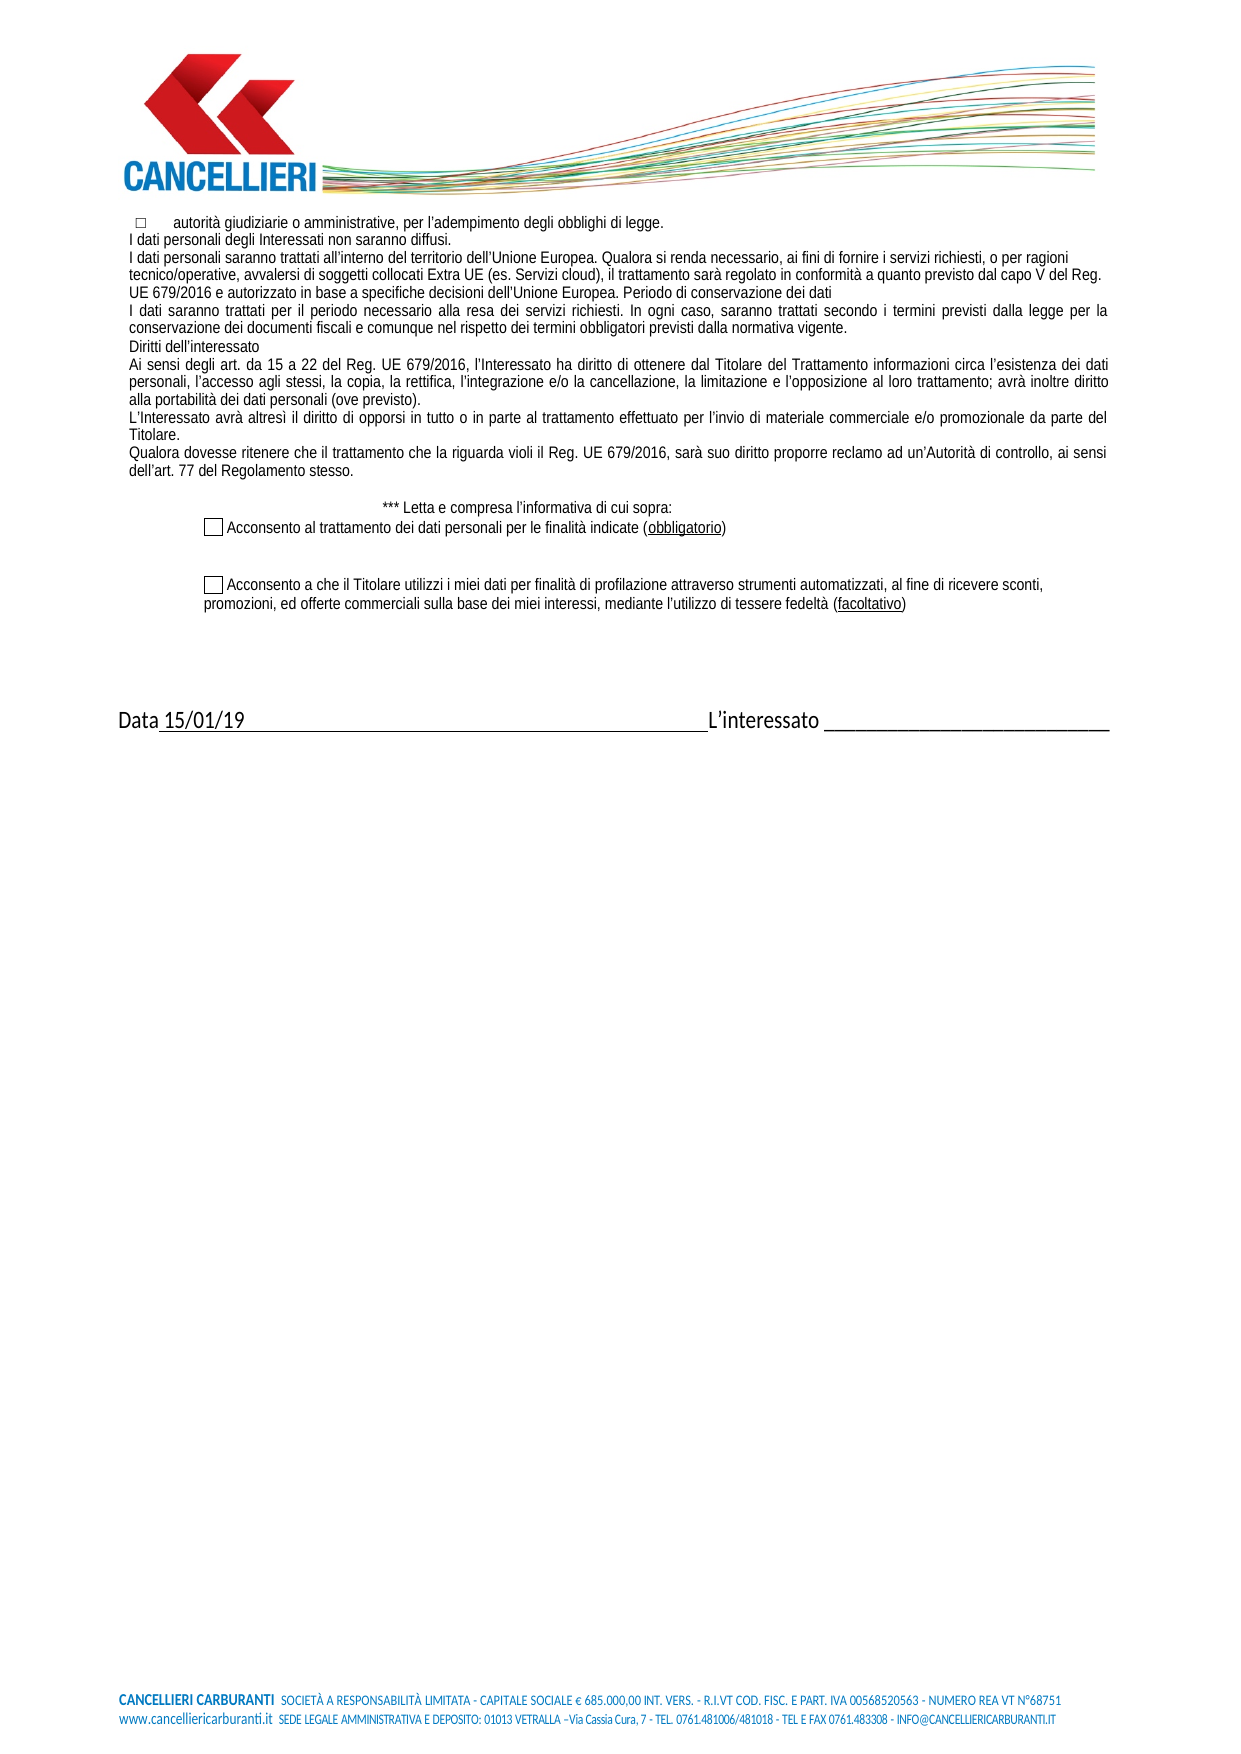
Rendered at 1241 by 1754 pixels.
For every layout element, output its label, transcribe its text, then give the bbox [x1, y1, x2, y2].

text Ai sensi degli art. da 15 a 22 del Reg. UE 679/2016, l’Interessato ha diritto di ottenere dal Titolare del Trattamento informazioni circa l’esistenza dei dati personali, l’accesso agli stessi, la copia, la rettifica, l’integrazione e/o la cancellazione, la limitazione e l’opposizione al loro trattamento; avrà inoltre diritto alla portabilità dei dati personali (ove previsto). [129, 357, 1110, 409]
text I dati personali saranno trattati all’interno del territorio dell’Unione Europea. Qualora si renda necessario, ai fini di fornire i servizi richiesti, o per ragioni tecnico/operative, avvalersi di soggetti collocati Extra UE (es. Servizi cloud), il trattamento sarà regolato in conformità a quanto previsto dal capo V del Reg. UE 679/2016 e autorizzato in base a specifiche decisioni dell’Unione Europea. Periodo di conservazione dei dati [129, 249, 1112, 302]
text L’Interessato avrà altresì il diritto di opporsi in tutto o in parte al trattamento effettuato per l’invio di materiale commerciale e/o promozionale da parte del Titolare. [129, 409, 1110, 444]
text I dati saranno trattati per il periodo necessario alla resa dei servizi richiesti. In ogni caso, saranno trattati secondo i termini previsti dalla legge per la conservazione dei documenti fiscali e comunque nel rispetto dei termini obbligatori previsti dalla normativa vigente. [129, 302, 1110, 337]
list autorità giudiziarie o amministrative, per l’adempimento degli obblighi di legge. [136, 212, 1110, 232]
text Diritti dell’interessato [129, 337, 1106, 356]
text Qualora dovesse ritenere che il trattamento che la riguarda violi il Reg. UE 679/2016, sarà suo diritto proporre reclamo ad un’Autorità di controllo, ai sensi dell’art. 77 del Regolamento stesso. [129, 445, 1110, 480]
text I dati personali degli Interessati non saranno diffusi. [129, 232, 1106, 249]
list Acconsento a che il Titolare utilizzi i miei dati per finalità di profilazione attraverso strumenti automatizzati, al fine di ricevere sconti, promozioni, ed offerte commerciali sulla base dei miei interessi, mediante l’utilizzo di tessere fedeltà (facoltativo) [203, 575, 1089, 613]
picture [118, 35, 1100, 213]
text Data 15/01/19 L’interessato ___________________________ [118, 705, 1122, 735]
list Acconsento al trattamento dei dati personali per le finalità indicate (obbligatorio) [203, 517, 1110, 537]
text *** Letta e compresa l’informativa di cui sopra: [129, 500, 871, 517]
